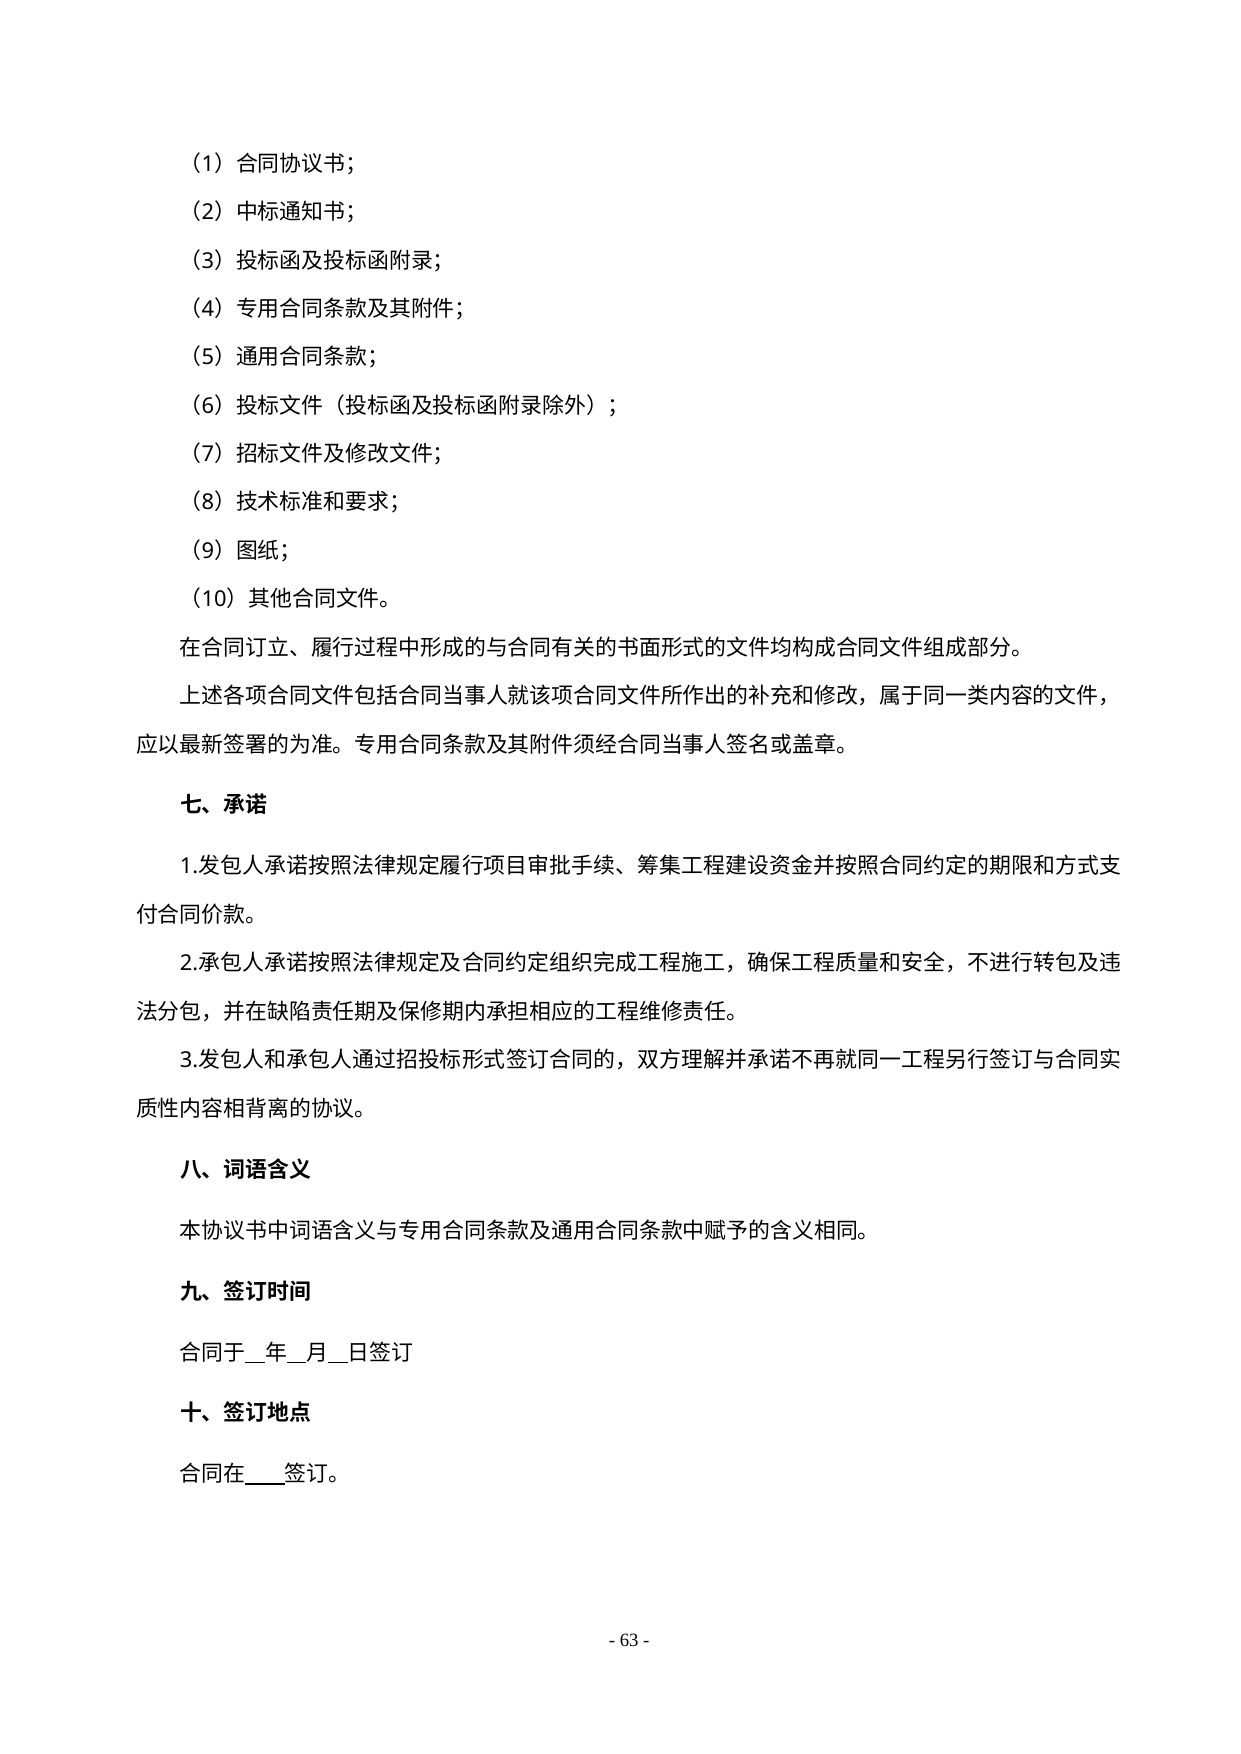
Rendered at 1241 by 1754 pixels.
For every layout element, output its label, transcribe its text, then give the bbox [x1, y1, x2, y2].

text （1）合同协议书； [136, 146, 1122, 178]
text 合同于 年 月 日签订 [136, 1334, 1122, 1367]
text 1.发包人承诺按照法律规定履行项目审批手续、筹集工程建设资金并按照合同约定的期限和方式支付合同价款。 [136, 848, 1122, 929]
subtitle 七、承诺 [136, 787, 1122, 819]
text （6）投标文件（投标函及投标函附录除外）； [136, 387, 1122, 420]
text （3）投标函及投标函附录； [136, 242, 1122, 275]
text （2）中标通知书； [136, 194, 1122, 227]
text 本协议书中词语含义与专用合同条款及通用合同条款中赋予的含义相同。 [136, 1212, 1122, 1245]
text （5）通用合同条款； [136, 339, 1122, 372]
subtitle 八、词语含义 [136, 1152, 1122, 1184]
text （9）图纸； [136, 532, 1122, 565]
text （8）技术标准和要求； [136, 484, 1122, 517]
subtitle 九、签订时间 [136, 1273, 1122, 1306]
text （10）其他合同文件。 [136, 581, 1122, 613]
text 3.发包人和承包人通过招投标形式签订合同的，双方理解并承诺不再就同一工程另行签订与合同实质性内容相背离的协议。 [136, 1042, 1122, 1123]
text 合同在 签订。 [136, 1456, 1122, 1488]
text 2.承包人承诺按照法律规定及合同约定组织完成工程施工，确保工程质量和安全，不进行转包及违法分包，并在缺陷责任期及保修期内承担相应的工程维修责任。 [136, 945, 1122, 1026]
subtitle 十、签订地点 [136, 1395, 1122, 1427]
text （4）专用合同条款及其附件； [136, 291, 1122, 323]
text （7）招标文件及修改文件； [136, 436, 1122, 468]
text 上述各项合同文件包括合同当事人就该项合同文件所作出的补充和修改，属于同一类内容的文件，应以最新签署的为准。专用合同条款及其附件须经合同当事人签名或盖章。 [136, 677, 1122, 759]
text 在合同订立、履行过程中形成的与合同有关的书面形式的文件均构成合同文件组成部分。 [136, 629, 1122, 662]
